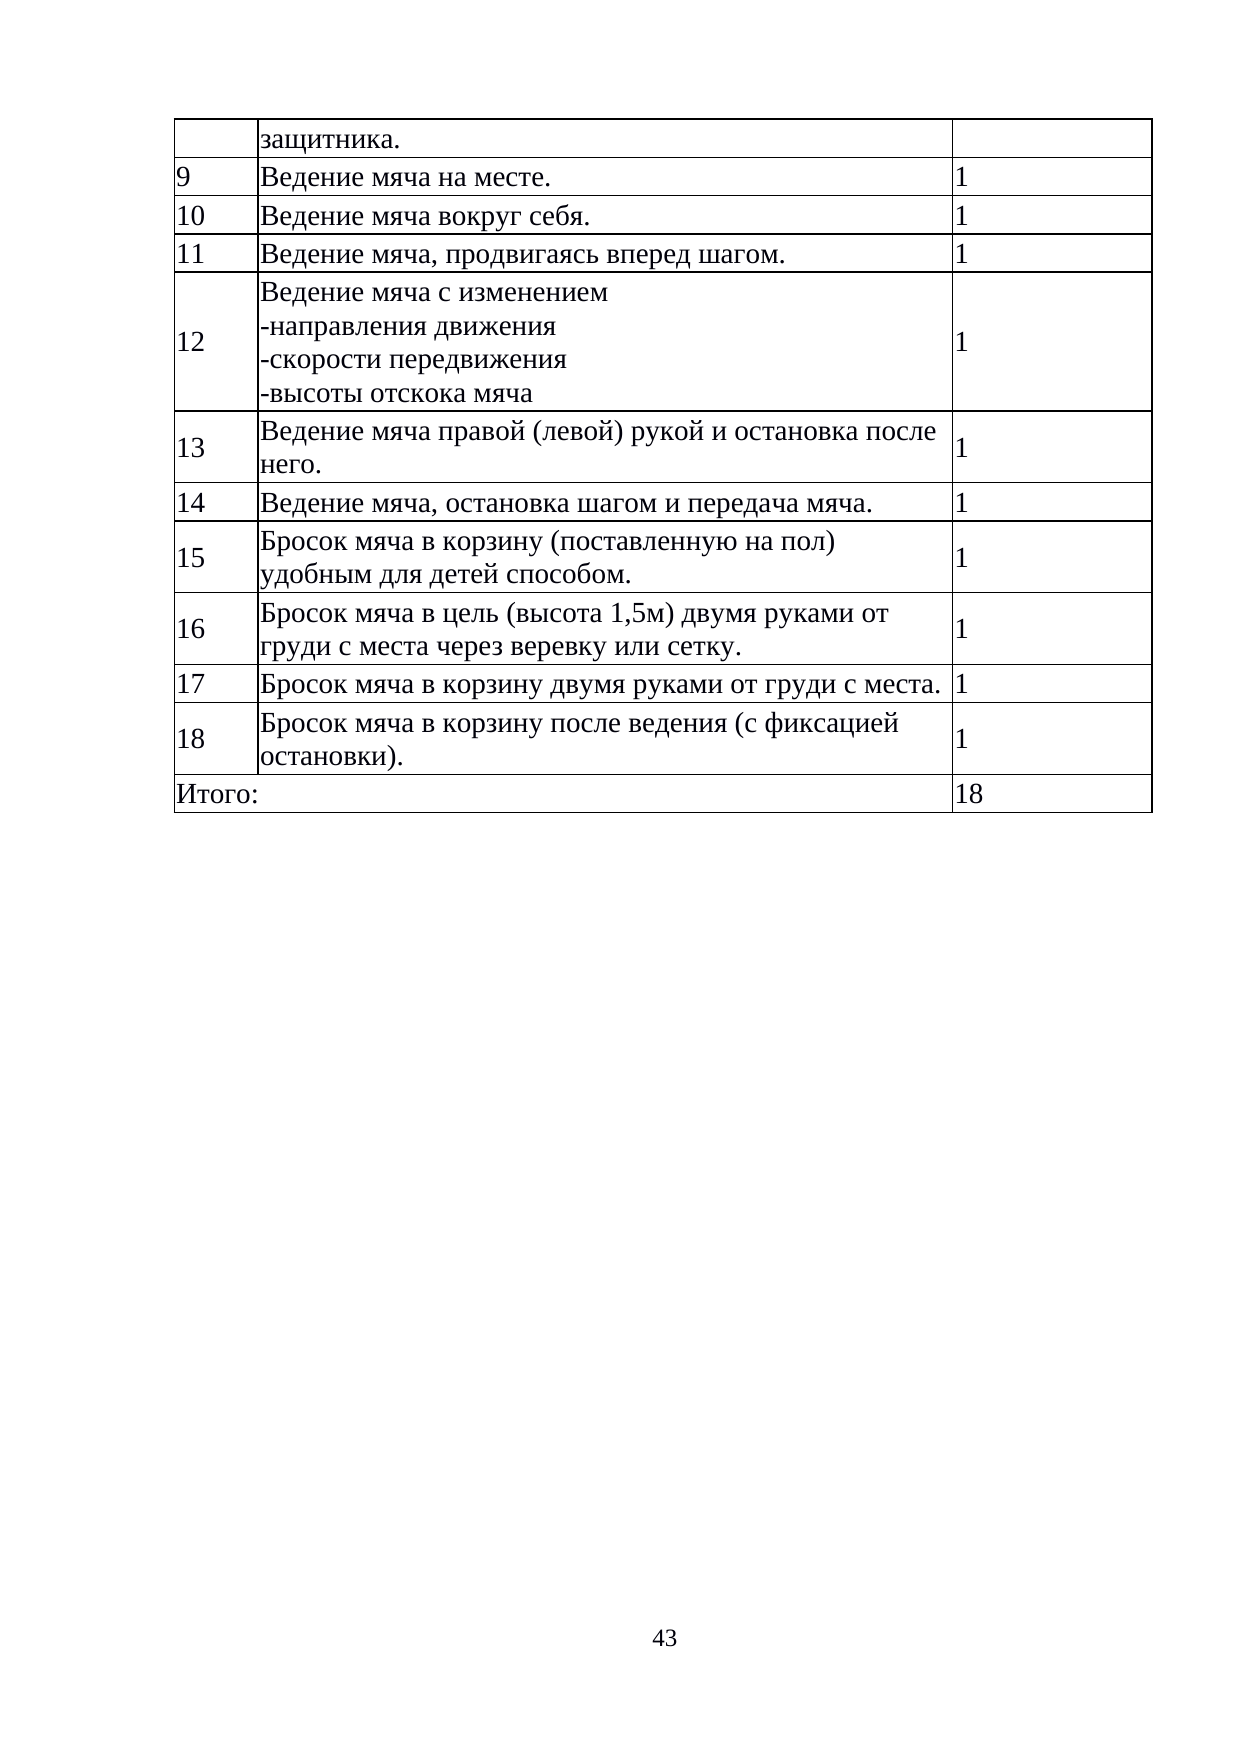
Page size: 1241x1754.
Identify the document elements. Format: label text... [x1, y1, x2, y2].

table_cell 1 [953, 412, 1151, 482]
table_cell 13 [175, 412, 257, 482]
table_cell Бросок мяча в корзину (поставленную на пол) удобным для детей способом. [259, 522, 952, 592]
table_cell 15 [175, 522, 257, 592]
table_cell 17 [175, 665, 257, 702]
table_cell Бросок мяча в корзину после ведения (с фиксацией остановки). [259, 703, 952, 773]
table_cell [259, 120, 952, 156]
table_cell 1 [953, 158, 1151, 194]
table_cell Ведение мяча правой (левой) рукой и остановка после него. [259, 412, 952, 482]
table_cell Ведение мяча с изменением -направления движения -скорости передвижения -высоты отскока мяча [259, 273, 952, 410]
table_cell 1 [953, 665, 1151, 702]
table_cell Итого: [175, 775, 952, 812]
table_cell Ведение мяча, продвигаясь вперед шагом. [259, 235, 952, 271]
table_cell Ведение мяча вокруг себя. [259, 196, 952, 233]
table_cell Бросок мяча в цель (высота 1,5м) двумя руками от груди с места через веревку или сетку. [259, 593, 952, 663]
table_cell 10 [175, 196, 257, 233]
table_cell 1 [953, 522, 1151, 592]
table_cell 1 [953, 593, 1151, 663]
table_cell 1 [953, 120, 1151, 156]
table_cell Ведение мяча, остановка шагом и передача мяча. [259, 483, 952, 520]
table_cell 1 [953, 273, 1151, 410]
table_cell 14 [175, 483, 257, 520]
table_cell 16 [175, 593, 257, 663]
table_cell 11 [175, 235, 257, 271]
table_cell Ведение мяча на месте. [259, 158, 952, 194]
table_cell Бросок мяча в корзину двумя руками от груди с места. [259, 665, 952, 702]
table_cell 12 [175, 273, 257, 410]
table_cell 18 [175, 703, 257, 773]
table_cell 1 [953, 483, 1151, 520]
table_cell 9 [175, 158, 257, 194]
table_cell 1 [953, 235, 1151, 271]
table_cell 18 [953, 775, 1151, 812]
table_cell 1 [953, 703, 1151, 773]
table_cell 8 [175, 120, 257, 156]
table_cell 1 [953, 196, 1151, 233]
